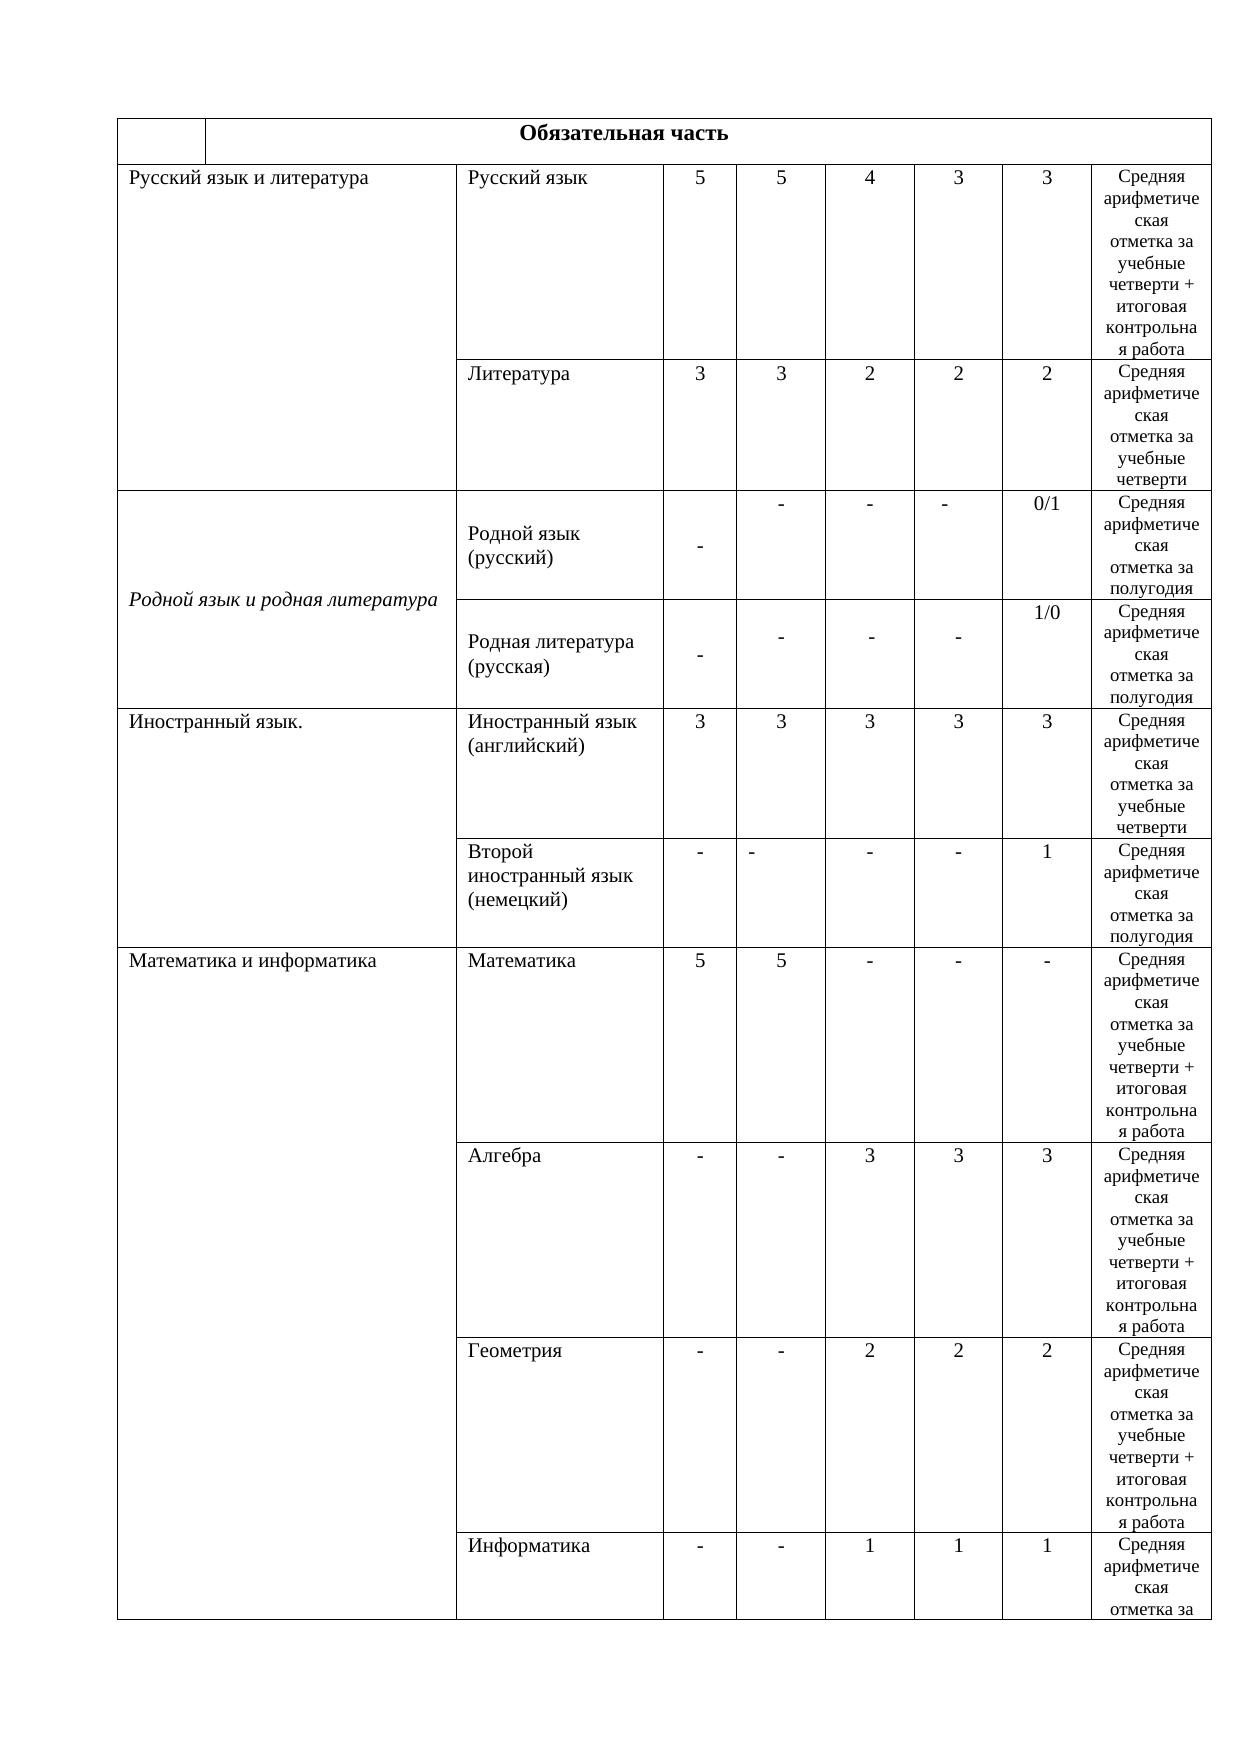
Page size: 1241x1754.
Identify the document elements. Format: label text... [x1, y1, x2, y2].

table_cell 3 [915, 1143, 1002, 1337]
table_cell Математика и информатика [118, 948, 456, 1619]
table_cell 3 [1003, 1143, 1091, 1337]
table_cell 2 [1003, 1338, 1091, 1532]
table_cell 3 [915, 165, 1002, 359]
table_cell 3 [664, 709, 736, 838]
table_cell 2 [915, 1338, 1002, 1532]
table_cell - [737, 1533, 825, 1619]
table_cell Математика [457, 948, 663, 1142]
table_header [118, 119, 205, 164]
table_cell Средняя арифметическая отметка за учебные четверти + итоговая контрольная работа [1092, 1143, 1211, 1337]
table_cell - [737, 600, 825, 707]
table_cell - [915, 839, 1002, 947]
table_cell Литература [457, 360, 663, 490]
table_cell Иностранный язык (английский) [457, 709, 663, 838]
table_cell Иностранный язык. [118, 709, 456, 947]
table_cell Средняя арифметическая отметка за учебные четверти [1092, 360, 1211, 490]
table_cell 0/1 [1003, 491, 1091, 599]
table_cell Информатика [457, 1533, 663, 1619]
table_cell 2 [826, 360, 914, 490]
table_cell Родной язык и родная литература [118, 491, 456, 707]
table_cell Средняя арифметическая отметка за полугодия [1092, 600, 1211, 707]
table_cell 2 [826, 1338, 914, 1532]
table_cell - [1003, 948, 1091, 1142]
table_cell - [737, 1338, 825, 1532]
table_cell Средняя арифметическая отметка за полугодия [1092, 839, 1211, 947]
table_cell 3 [664, 360, 736, 490]
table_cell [1092, 1533, 1211, 1619]
table_cell - [737, 839, 825, 947]
table_cell 4 [826, 165, 914, 359]
table_cell 2 [1003, 360, 1091, 490]
table_cell - [664, 491, 736, 599]
table_cell - [664, 1533, 736, 1619]
table_cell 1 [1003, 1533, 1091, 1619]
table_cell Родной язык (русский) [457, 491, 663, 599]
table_cell Геометрия [457, 1338, 663, 1532]
table_cell - [664, 839, 736, 947]
table_cell 3 [1003, 709, 1091, 838]
table_cell 3 [737, 709, 825, 838]
table_cell 5 [664, 165, 736, 359]
table_cell - [915, 491, 1002, 599]
table_cell 3 [737, 360, 825, 490]
table_cell Средняя арифметическая отметка за учебные четверти + итоговая контрольная работа [1092, 1338, 1211, 1532]
table_cell Средняя арифметическая отметка за учебные четверти + итоговая контрольная работа [1092, 948, 1211, 1142]
table_cell Алгебра [457, 1143, 663, 1337]
table_cell 3 [915, 709, 1002, 838]
table_cell Средняя арифметическая отметка за полугодия [1092, 491, 1211, 599]
table_cell - [826, 948, 914, 1142]
table_cell 1/0 [1003, 600, 1091, 707]
table_cell - [915, 600, 1002, 707]
table_cell - [664, 1338, 736, 1532]
table_cell 3 [1003, 165, 1091, 359]
table_cell - [737, 491, 825, 599]
table_cell - [915, 948, 1002, 1142]
table_cell 5 [664, 948, 736, 1142]
table_cell 3 [826, 1143, 914, 1337]
table_cell Средняя арифметическая отметка за учебные четверти + итоговая контрольная работа [1092, 165, 1211, 359]
table_cell - [826, 491, 914, 599]
table_cell Родная литература (русская) [457, 600, 663, 707]
table_cell - [826, 600, 914, 707]
table_cell - [826, 839, 914, 947]
table_header Обязательная часть [206, 119, 1211, 164]
table_cell 1 [1003, 839, 1091, 947]
table_cell - [664, 1143, 736, 1337]
table_cell 1 [915, 1533, 1002, 1619]
table_cell 5 [737, 165, 825, 359]
table_cell Второй иностранный язык (немецкий) [457, 839, 663, 947]
table_cell 2 [915, 360, 1002, 490]
table_cell - [737, 1143, 825, 1337]
table_cell Средняя арифметическая отметка за учебные четверти [1092, 709, 1211, 838]
table_cell - [664, 600, 736, 707]
table_cell Русский язык и литература [118, 165, 456, 490]
table_cell 5 [737, 948, 825, 1142]
table_cell 1 [826, 1533, 914, 1619]
table_cell 3 [826, 709, 914, 838]
table_cell Русский язык [457, 165, 663, 359]
